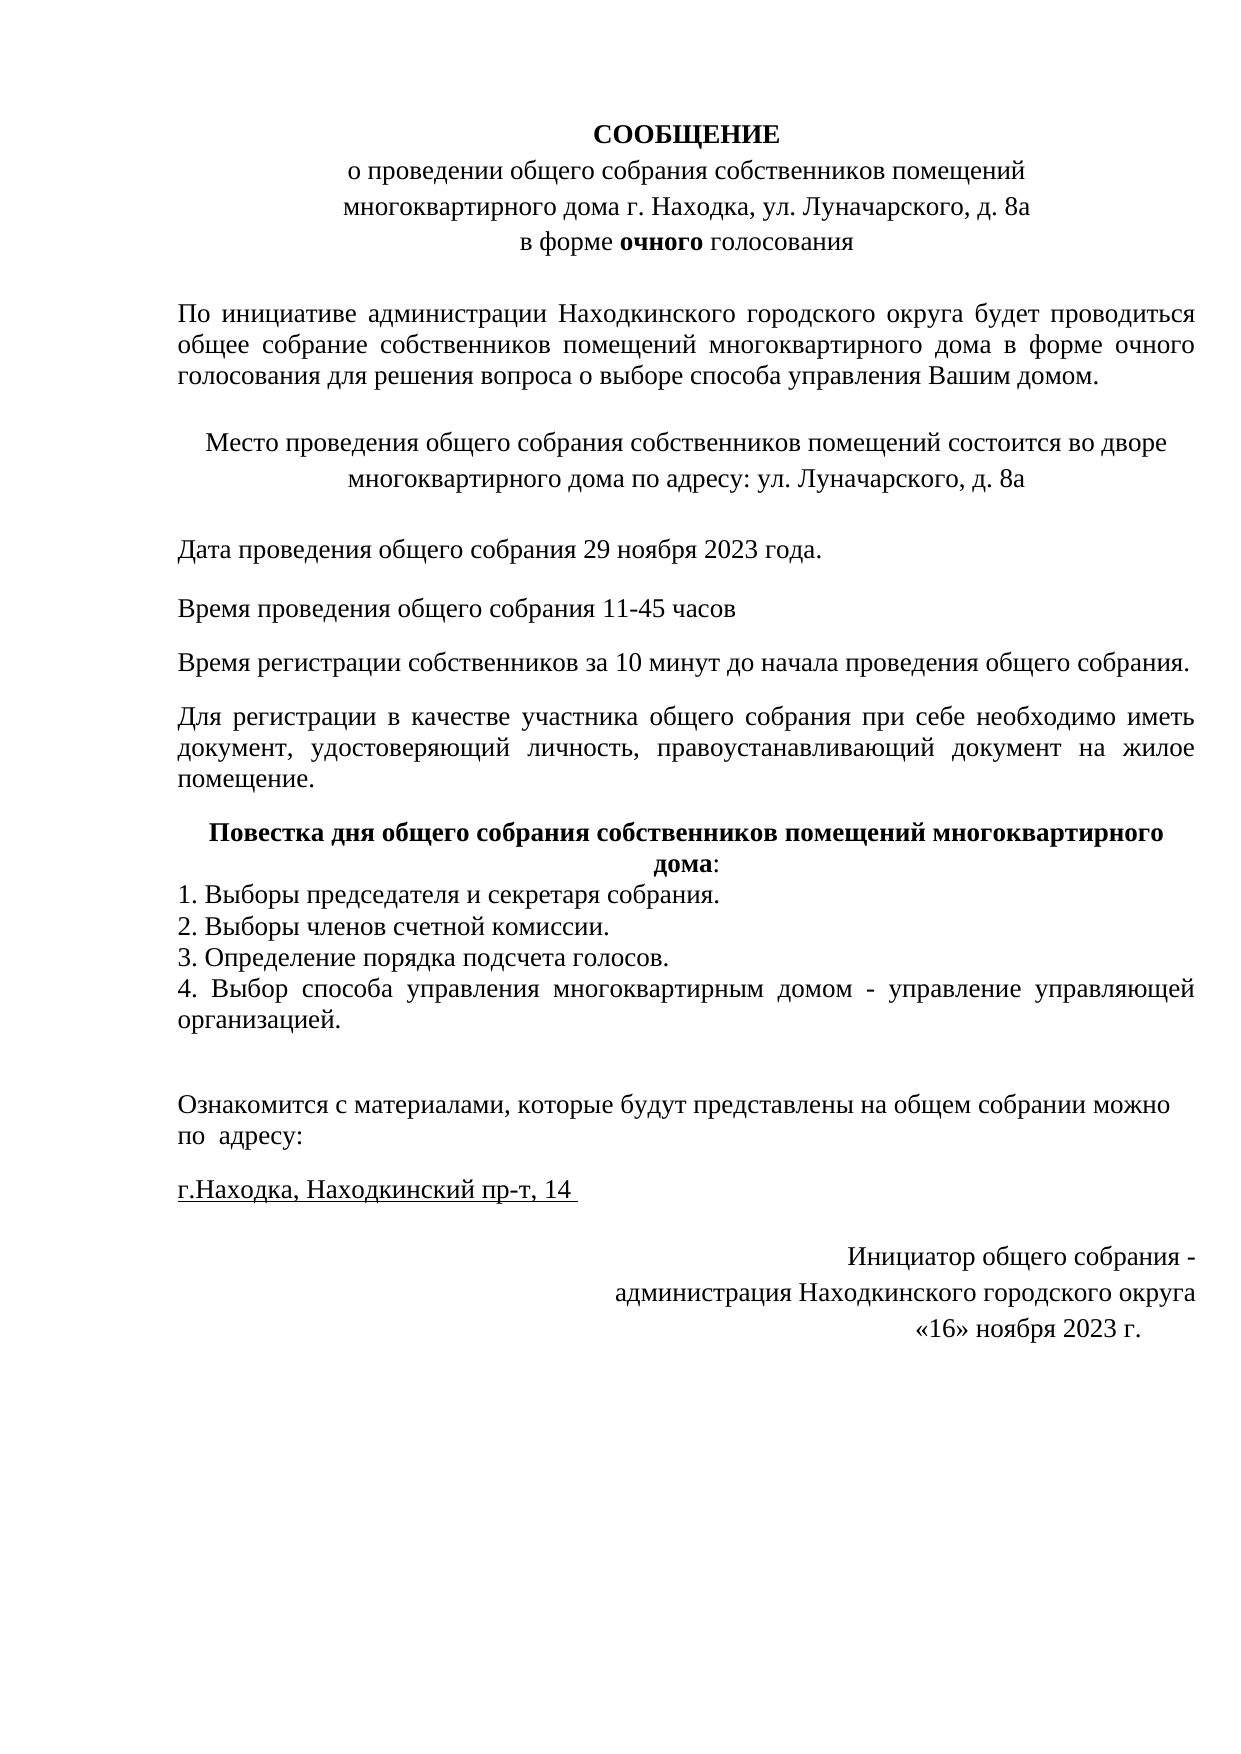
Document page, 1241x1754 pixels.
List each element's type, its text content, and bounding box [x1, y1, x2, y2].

text Место проведения общего собрания собственников помещений состоится во дворе многоквартирного дома по адресу: ул. Луначарского, д. 8а [177, 426, 1196, 493]
text Ознакомится с материалами, которые будут представлены на общем собрании можно по адресу: [177, 1088, 1196, 1151]
text 3. Определение порядка подсчета голосов. [177, 941, 1196, 972]
text Для регистрации в качестве участника общего собрания при себе необходимо иметь документ, удостоверяющий личность, правоустанавливающий документ на жилое помещение. [177, 700, 1196, 793]
text Время проведения общего собрания 11-45 часов [177, 592, 1196, 623]
text многоквартирного дома г. Находка, ул. Луначарского, д. 8а [177, 189, 1196, 221]
text СООБЩЕНИЕ [177, 118, 1196, 149]
text Повестка дня общего собрания собственников помещений многоквартирного дома: [177, 816, 1196, 878]
text администрация Находкинского городского округа [177, 1276, 1196, 1307]
text Время регистрации собственников за 10 минут до начала проведения общего собрания. [177, 646, 1196, 677]
text г.Находка, Находкинский пр-т, 14 [177, 1173, 1196, 1205]
text Дата проведения общего собрания 29 ноября 2023 года. [177, 533, 1196, 564]
text о проведении общего собрания собственников помещений [177, 154, 1196, 185]
text Инициатор общего собрания - [177, 1240, 1196, 1272]
text По инициативе администрации Находкинского городского округа будет проводиться общее собрание собственников помещений многоквартирного дома в форме очного голосования для решения вопроса о выборе способа управления Вашим домом. [177, 297, 1196, 390]
text «16» ноября 2023 г. [915, 1312, 1196, 1343]
text в форме очного голосования [177, 225, 1196, 256]
text 4. Выбор способа управления многоквартирным домом - управление управляющей организацией. [177, 972, 1196, 1034]
text 1. Выборы председателя и секретаря собрания. [177, 878, 1196, 910]
text 2. Выборы членов счетной комиссии. [177, 910, 1196, 941]
